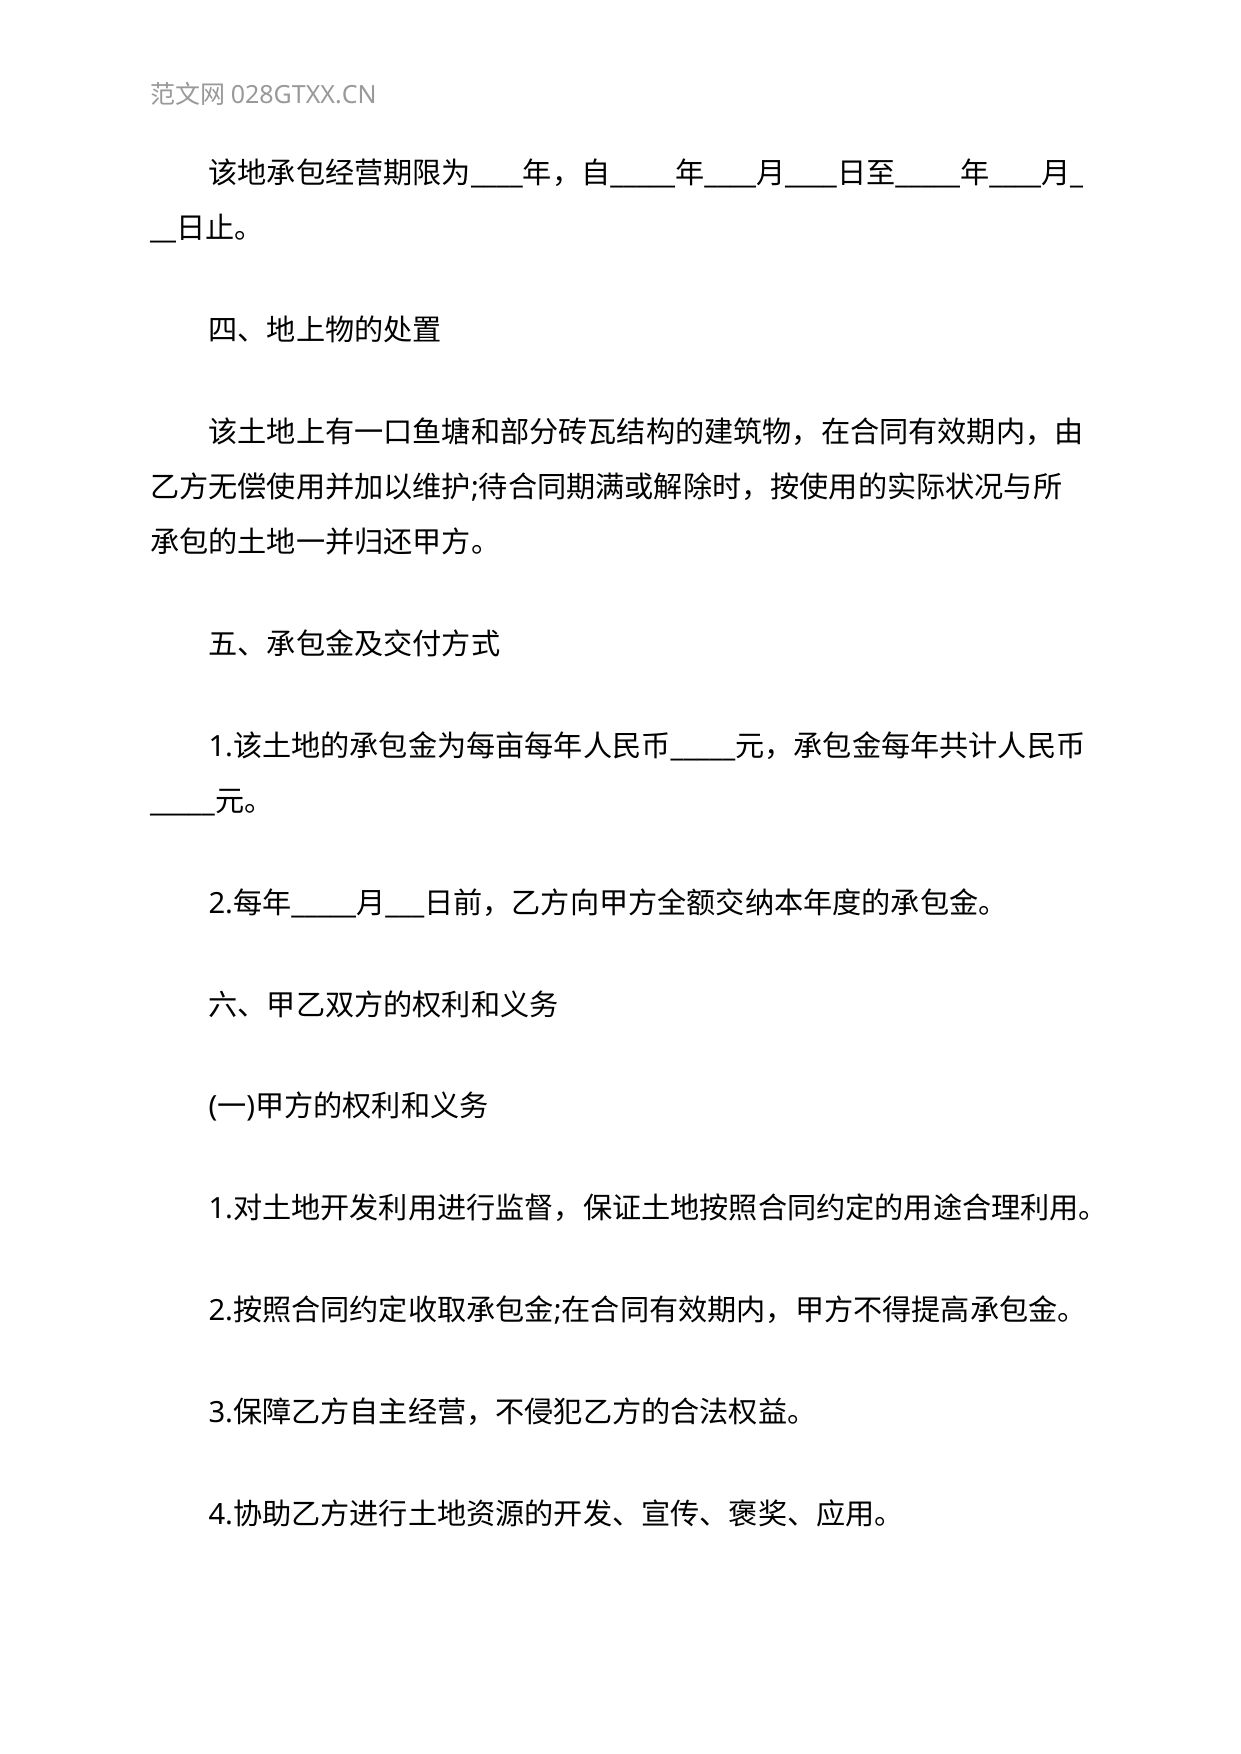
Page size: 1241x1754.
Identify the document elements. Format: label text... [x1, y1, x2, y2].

text 1.对土地开发利用进行监督，保证土地按照合同约定的用途合理利用。 [150, 1185, 1090, 1227]
text 五、承包金及交付方式 [150, 620, 1090, 663]
text 3.保障乙方自主经营，不侵犯乙方的合法权益。 [150, 1389, 1090, 1431]
text 2.按照合同约定收取承包金;在合同有效期内，甲方不得提高承包金。 [150, 1287, 1090, 1329]
text 1.该土地的承包金为每亩每年人民币_____元，承包金每年共计人民币_____元。 [150, 722, 1090, 819]
text 六、甲乙双方的权利和义务 [150, 981, 1090, 1023]
text (一)甲方的权利和义务 [150, 1083, 1090, 1125]
text 该地承包经营期限为____年，自_____年____月____日至_____年____月___日止。 [150, 150, 1090, 247]
text 4.协助乙方进行土地资源的开发、宣传、褒奖、应用。 [150, 1491, 1090, 1533]
text 四、地上物的处置 [150, 307, 1090, 349]
text 2.每年_____月___日前，乙方向甲方全额交纳本年度的承包金。 [150, 879, 1090, 922]
text 该土地上有一口鱼塘和部分砖瓦结构的建筑物，在合同有效期内，由乙方无偿使用并加以维护;待合同期满或解除时，按使用的实际状况与所承包的土地一并归还甲方。 [150, 409, 1090, 561]
